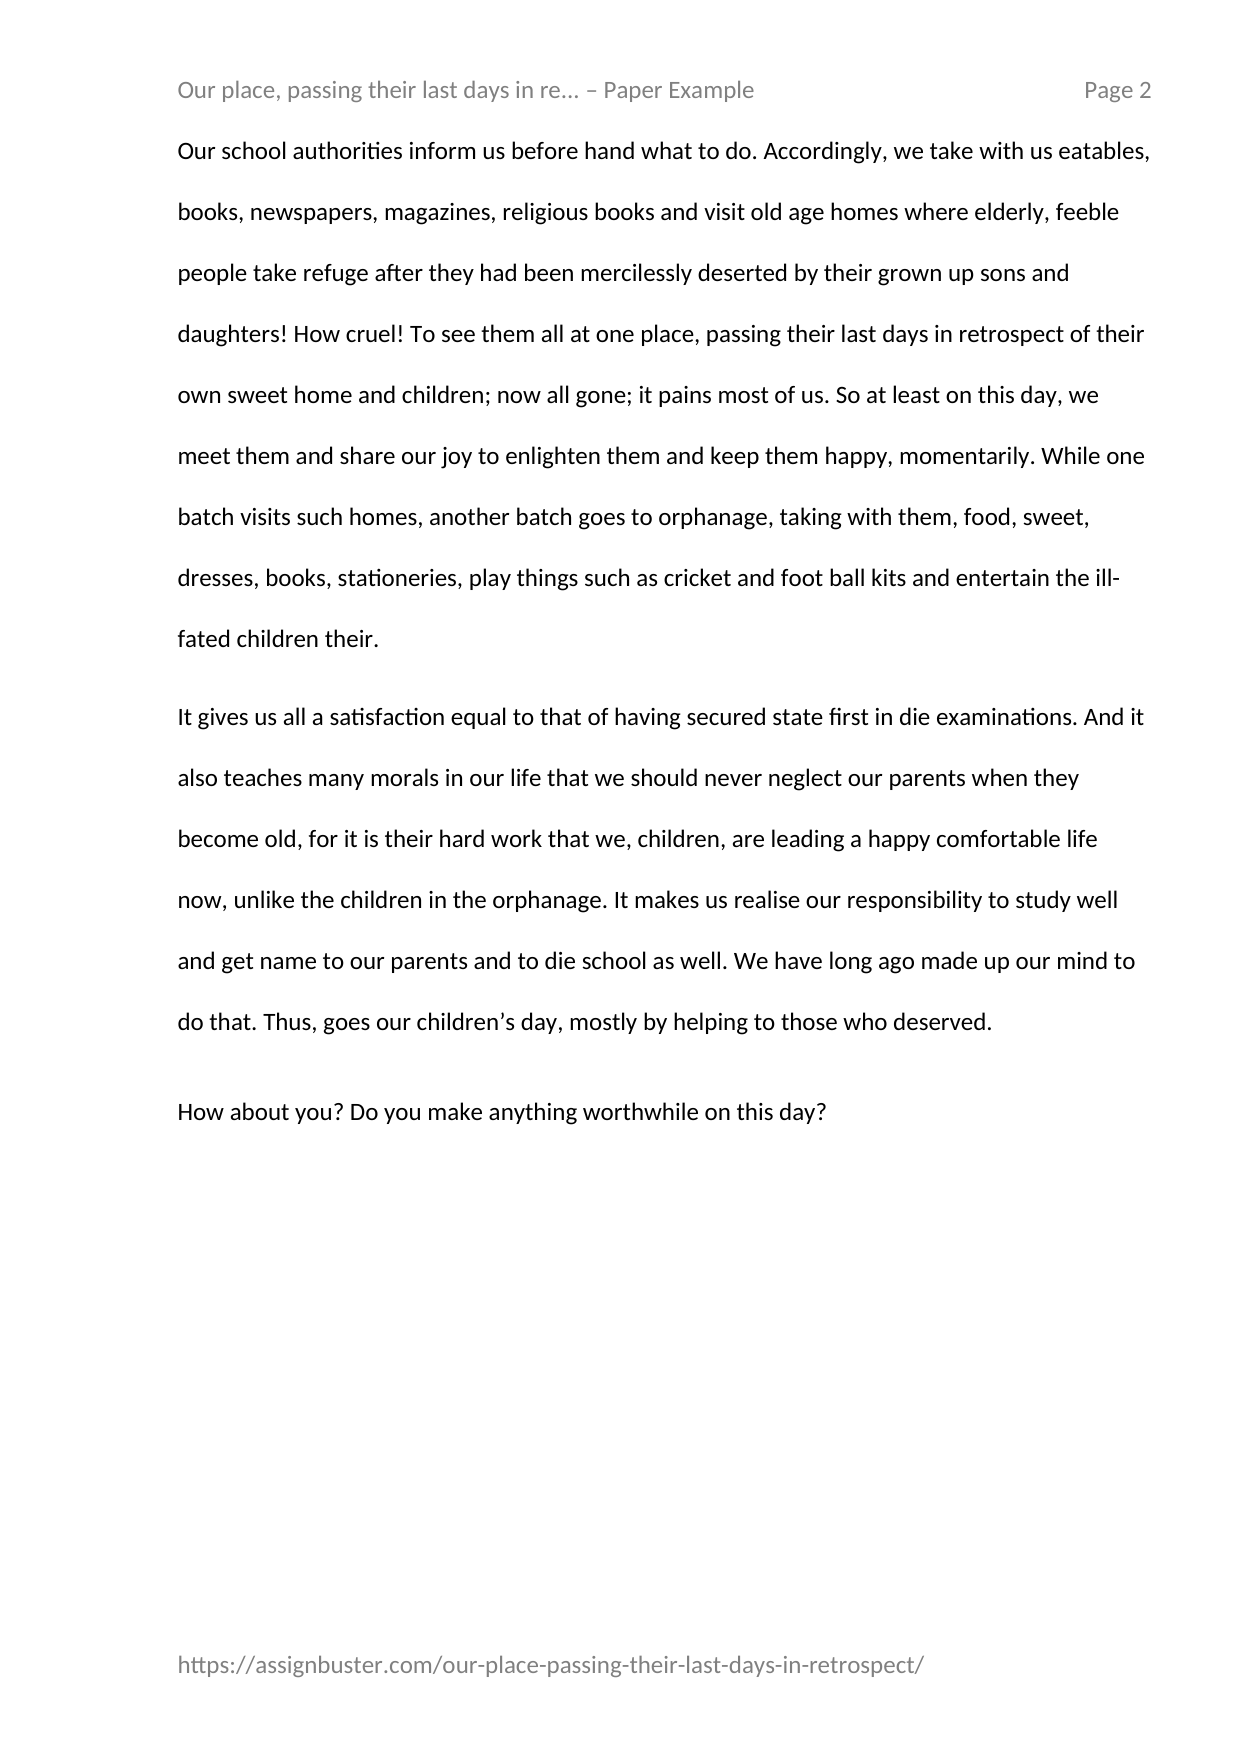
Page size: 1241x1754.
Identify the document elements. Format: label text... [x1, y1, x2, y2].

text It gives us all a satisfaction equal to that of having secured state first in die examinations. And it also teaches many morals in our life that we should never neglect our parents when they become old, for it is their hard work that we, children, are leading a happy comfortable life now, unlike the children in the orphanage. It makes us realise our responsibility to study well and get name to our parents and to die school as well. We have long ago made up our mind to do that. Thus, goes our children’s day, mostly by helping to those who deserved. [177, 701, 1152, 1037]
text How about you? Do you make anything worthwhile on this day? [177, 1097, 1152, 1127]
text Our school authorities inform us before hand what to do. Accordingly, we take with us eatables, books, newspapers, magazines, religious books and visit old age homes where elderly, feeble people take refuge after they had been mercilessly deserted by their grown up sons and daughters! How cruel! To see them all at one place, passing their last days in retrospect of their own sweet home and children; now all gone; it pains most of us. So at least on this day, we meet them and share our joy to enlighten them and keep them happy, momentarily. While one batch visits such homes, another batch goes to orphanage, taking with them, food, sweet, dresses, books, stationeries, play things such as cricket and foot ball kits and entertain the ill-fated children their. [177, 135, 1152, 654]
